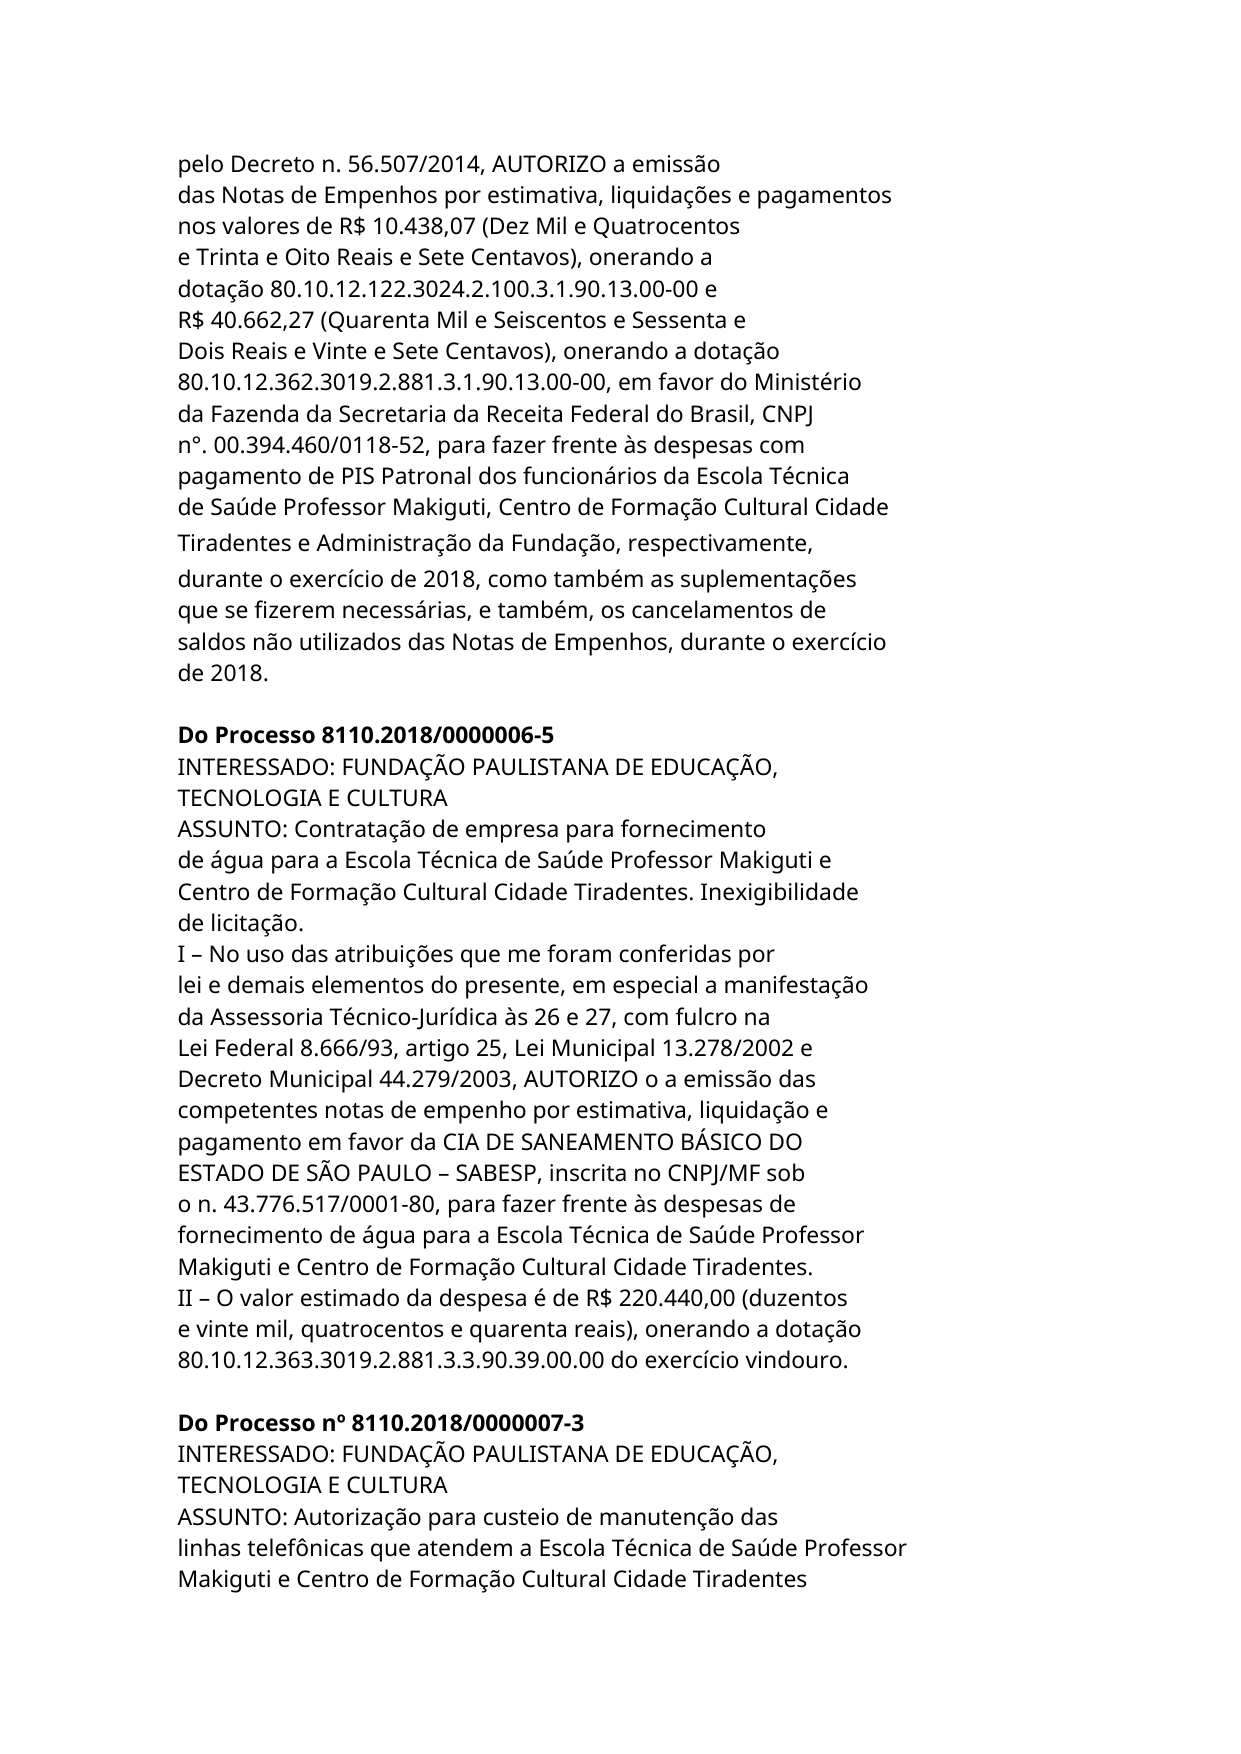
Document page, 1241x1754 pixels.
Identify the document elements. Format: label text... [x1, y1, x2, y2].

text pelo Decreto n. 56.507/2014, AUTORIZO a emissão [177, 148, 1063, 179]
text saldos não utilizados das Notas de Empenhos, durante o exercício [177, 626, 1063, 657]
text Do Processo nº 8110.2018/0000007-3 [177, 1407, 1063, 1438]
text 80.10.12.362.3019.2.881.3.1.90.13.00-00, em favor do Ministério [177, 366, 1063, 398]
text TECNOLOGIA E CULTURA [177, 1469, 1063, 1501]
text nos valores de R$ 10.438,07 (Dez Mil e Quatrocentos [177, 210, 1063, 241]
text de 2018. [177, 657, 1063, 688]
text da Assessoria Técnico-Jurídica às 26 e 27, com fulcro na [177, 1001, 1063, 1032]
text linhas telefônicas que atendem a Escola Técnica de Saúde Professor [177, 1532, 1063, 1563]
text durante o exercício de 2018, como também as suplementações [177, 563, 1063, 594]
text da Fazenda da Secretaria da Receita Federal do Brasil, CNPJ [177, 398, 1063, 429]
text Decreto Municipal 44.279/2003, AUTORIZO o a emissão das [177, 1063, 1063, 1094]
text dotação 80.10.12.122.3024.2.100.3.1.90.13.00-00 e [177, 273, 1063, 304]
text Dois Reais e Vinte e Sete Centavos), onerando a dotação [177, 335, 1063, 366]
text pagamento em favor da CIA DE SANEAMENTO BÁSICO DO [177, 1126, 1063, 1157]
text R$ 40.662,27 (Quarenta Mil e Seiscentos e Sessenta e [177, 304, 1063, 335]
text fornecimento de água para a Escola Técnica de Saúde Professor [177, 1219, 1063, 1251]
text II – O valor estimado da despesa é de R$ 220.440,00 (duzentos [177, 1282, 1063, 1313]
text INTERESSADO: FUNDAÇÃO PAULISTANA DE EDUCAÇÃO, [177, 751, 1063, 782]
text Centro de Formação Cultural Cidade Tiradentes. Inexigibilidade [177, 876, 1063, 907]
text INTERESSADO: FUNDAÇÃO PAULISTANA DE EDUCAÇÃO, [177, 1438, 1063, 1469]
text das Notas de Empenhos por estimativa, liquidações e pagamentos [177, 179, 1063, 210]
text ASSUNTO: Contratação de empresa para fornecimento [177, 813, 1063, 844]
text pagamento de PIS Patronal dos funcionários da Escola Técnica [177, 460, 1063, 491]
text Tiradentes e Administração da Fundação, respectivamente, [177, 527, 1063, 558]
text I – No uso das atribuições que me foram conferidas por [177, 938, 1063, 969]
text e vinte mil, quatrocentos e quarenta reais), onerando a dotação [177, 1313, 1063, 1344]
text ASSUNTO: Autorização para custeio de manutenção das [177, 1501, 1063, 1532]
text TECNOLOGIA E CULTURA [177, 782, 1063, 813]
text lei e demais elementos do presente, em especial a manifestação [177, 969, 1063, 1001]
text e Trinta e Oito Reais e Sete Centavos), onerando a [177, 241, 1063, 273]
text que se fizerem necessárias, e também, os cancelamentos de [177, 594, 1063, 626]
text 80.10.12.363.3019.2.881.3.3.90.39.00.00 do exercício vindouro. [177, 1344, 1063, 1376]
text de licitação. [177, 907, 1063, 938]
text competentes notas de empenho por estimativa, liquidação e [177, 1094, 1063, 1126]
text n°. 00.394.460/0118-52, para fazer frente às despesas com [177, 429, 1063, 460]
text de Saúde Professor Makiguti, Centro de Formação Cultural Cidade [177, 491, 1063, 523]
text Makiguti e Centro de Formação Cultural Cidade Tiradentes [177, 1563, 1063, 1594]
text o n. 43.776.517/0001-80, para fazer frente às despesas de [177, 1188, 1063, 1219]
text Makiguti e Centro de Formação Cultural Cidade Tiradentes. [177, 1251, 1063, 1282]
text de água para a Escola Técnica de Saúde Professor Makiguti e [177, 844, 1063, 876]
text ESTADO DE SÃO PAULO – SABESP, inscrita no CNPJ/MF sob [177, 1157, 1063, 1188]
text Lei Federal 8.666/93, artigo 25, Lei Municipal 13.278/2002 e [177, 1032, 1063, 1063]
text Do Processo 8110.2018/0000006-5 [177, 719, 1063, 751]
